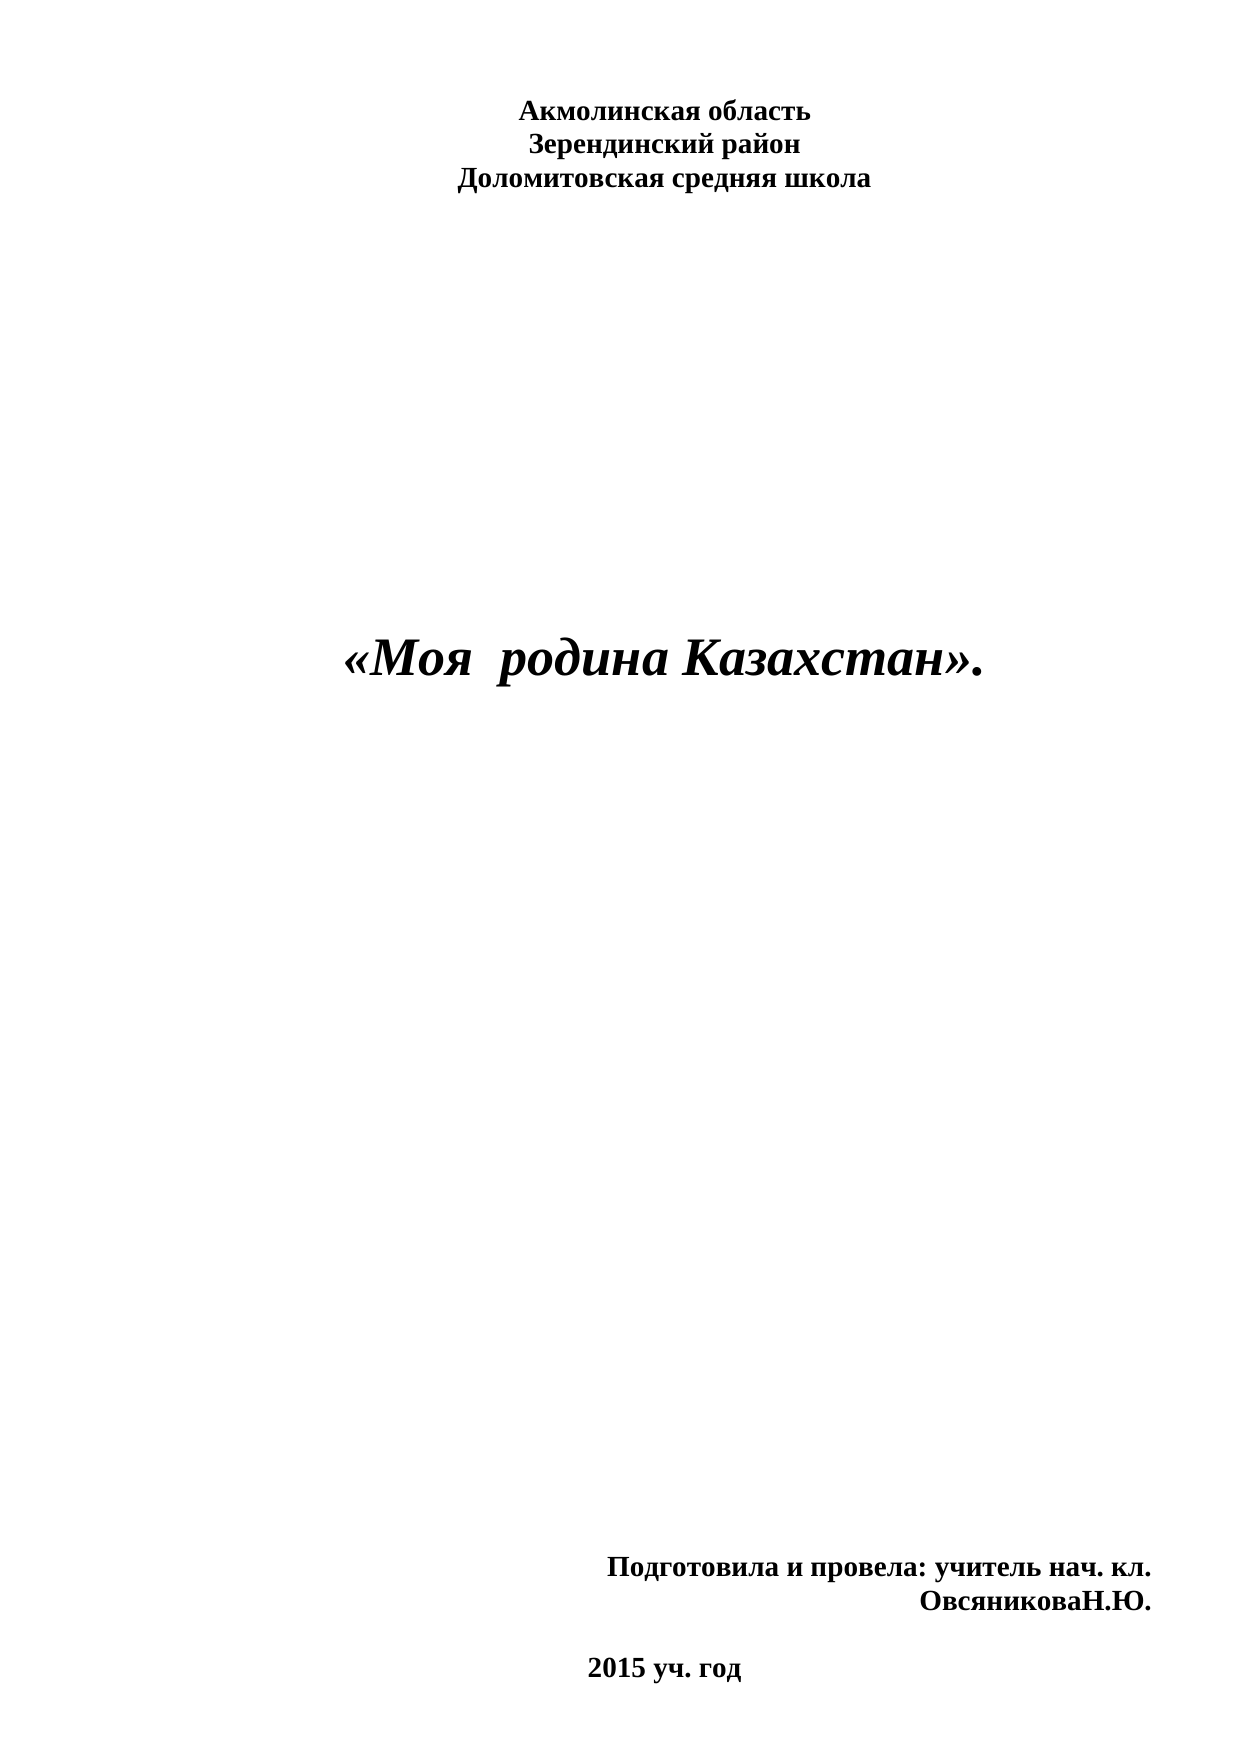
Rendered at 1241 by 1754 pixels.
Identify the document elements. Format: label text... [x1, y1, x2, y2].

text ОвсяниковаН.Ю. [177, 1583, 1152, 1616]
text Доломитовская средняя школа [177, 160, 1152, 193]
text 2015 уч. год [177, 1650, 1152, 1683]
text Зерендинский район [177, 126, 1152, 160]
text «Моя родина Казахстан». [177, 562, 1152, 687]
text Подготовила и провела: учитель нач. кл. [177, 1549, 1152, 1583]
text Акмолинская область [177, 93, 1152, 126]
